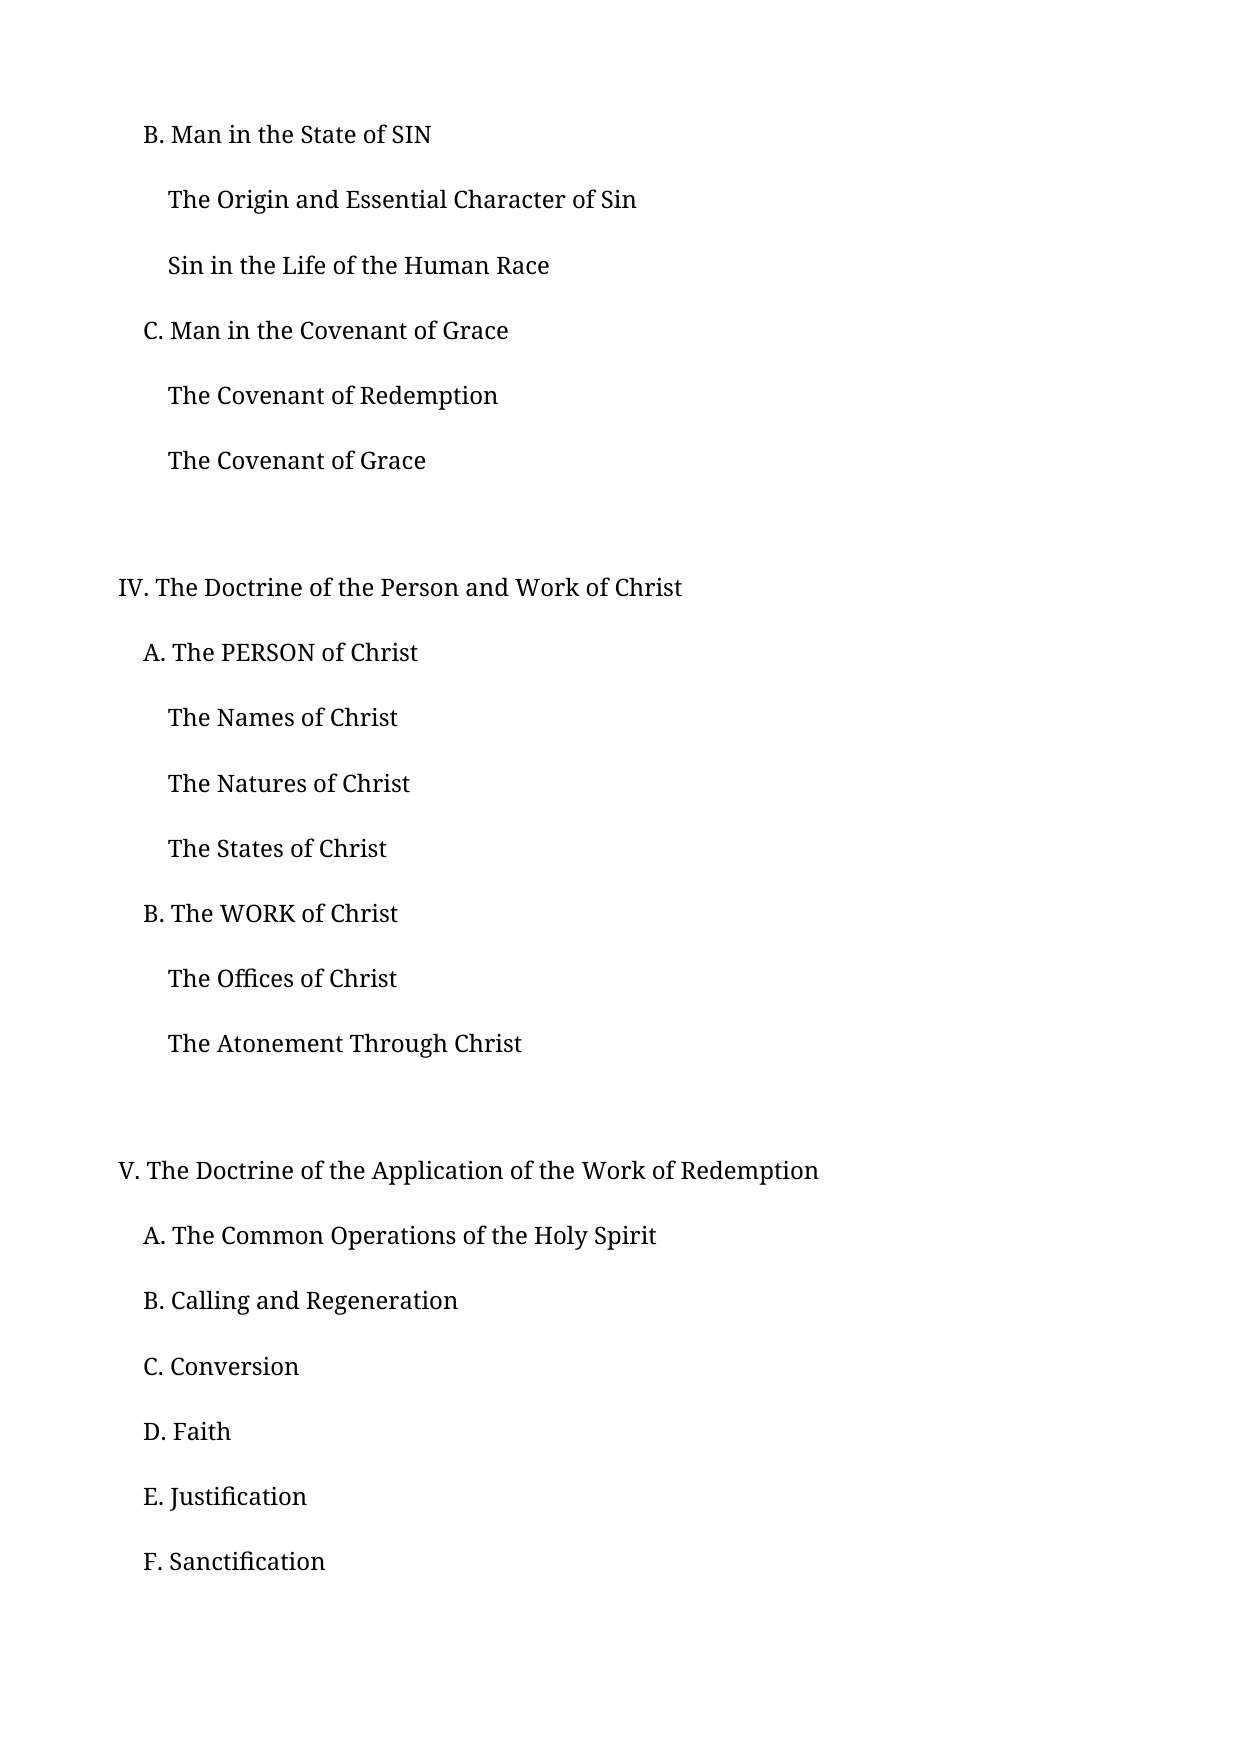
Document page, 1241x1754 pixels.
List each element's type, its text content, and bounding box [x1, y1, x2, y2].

text C. Man in the Covenant of Grace [118, 314, 1122, 346]
text V. The Doctrine of the Application of the Work of Redemption [118, 1154, 1122, 1186]
text IV. The Doctrine of the Person and Work of Christ [118, 571, 1122, 603]
text D. Faith [118, 1414, 1122, 1447]
text The Origin and Essential Character of Sin [118, 183, 1122, 216]
text A. The Common Operations of the Holy Spirit [118, 1219, 1122, 1252]
text E. Justification [118, 1480, 1122, 1512]
text The States of Christ [118, 832, 1122, 864]
text The Covenant of Grace [118, 444, 1122, 477]
text The Covenant of Redemption [118, 379, 1122, 412]
text B. The WORK of Christ [118, 897, 1122, 929]
text B. Man in the State of SIN [118, 118, 1122, 151]
text C. Conversion [118, 1349, 1122, 1382]
text Sin in the Life of the Human Race [118, 248, 1122, 281]
text The Atonement Through Christ [118, 1027, 1122, 1060]
text The Names of Christ [118, 701, 1122, 734]
text The Natures of Christ [118, 766, 1122, 799]
text The Offices of Christ [118, 962, 1122, 994]
text B. Calling and Regeneration [118, 1284, 1122, 1317]
text A. The PERSON of Christ [118, 636, 1122, 668]
text F. Sanctification [118, 1545, 1122, 1578]
